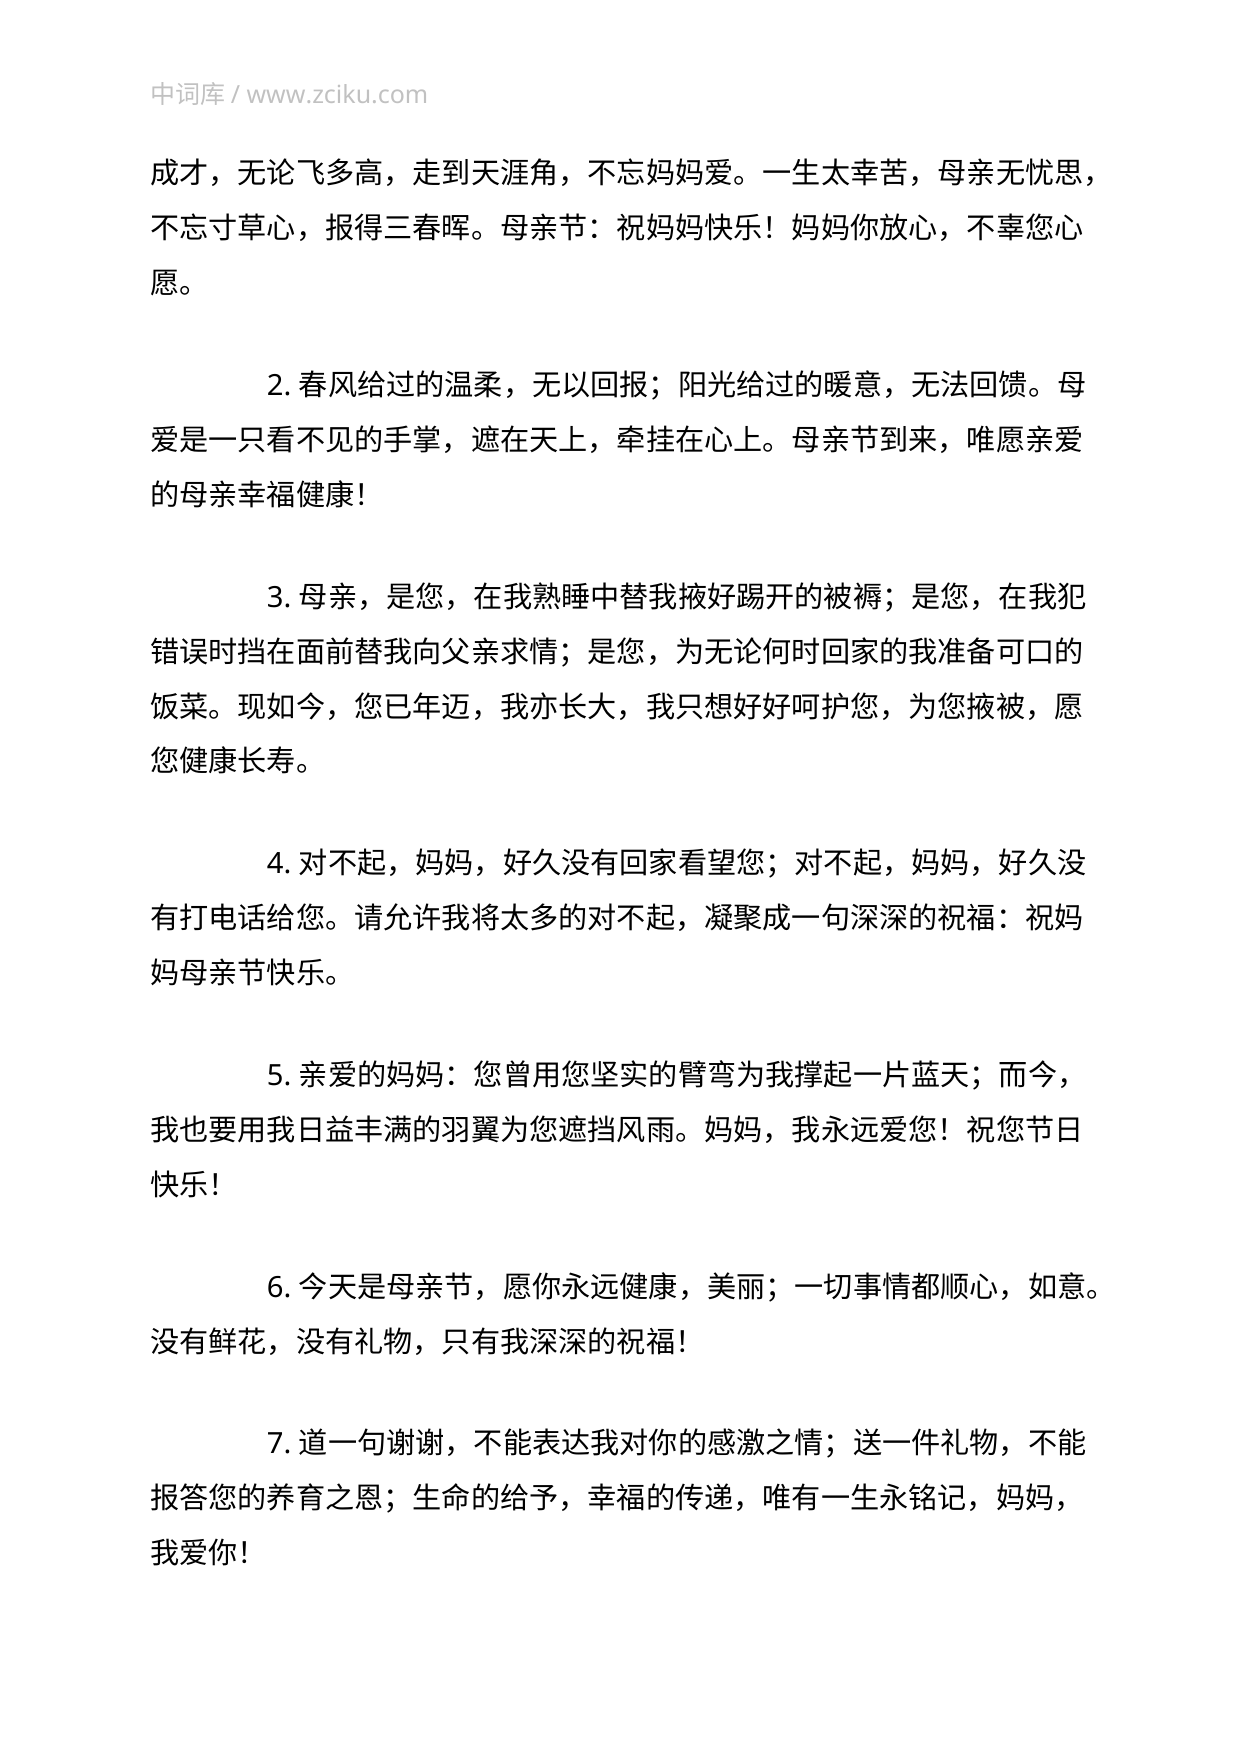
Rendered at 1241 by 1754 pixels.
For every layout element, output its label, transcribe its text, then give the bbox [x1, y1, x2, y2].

text 4. 对不起，妈妈，好久没有回家看望您；对不起，妈妈，好久没有打电话给您。请允许我将太多的对不起，凝聚成一句深深的祝福：祝妈妈母亲节快乐。 [150, 840, 1090, 992]
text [150, 150, 1090, 302]
text 6. 今天是母亲节，愿你永远健康，美丽；一切事情都顺心，如意。没有鲜花，没有礼物，只有我深深的祝福！ [150, 1263, 1090, 1360]
text 3. 母亲，是您，在我熟睡中替我掖好踢开的被褥；是您，在我犯错误时挡在面前替我向父亲求情；是您，为无论何时回家的我准备可口的饭菜。现如今，您已年迈，我亦长大，我只想好好呵护您，为您掖被，愿您健康长寿。 [150, 573, 1090, 780]
text 2. 春风给过的温柔，无以回报；阳光给过的暖意，无法回馈。母爱是一只看不见的手掌，遮在天上，牵挂在心上。母亲节到来，唯愿亲爱的母亲幸福健康！ [150, 362, 1090, 514]
text 5. 亲爱的妈妈：您曾用您坚实的臂弯为我撑起一片蓝天；而今，我也要用我日益丰满的羽翼为您遮挡风雨。妈妈，我永远爱您！祝您节日快乐！ [150, 1051, 1090, 1204]
text 7. 道一句谢谢，不能表达我对你的感激之情；送一件礼物，不能报答您的养育之恩；生命的给予，幸福的传递，唯有一生永铭记，妈妈，我爱你！ [150, 1420, 1090, 1572]
